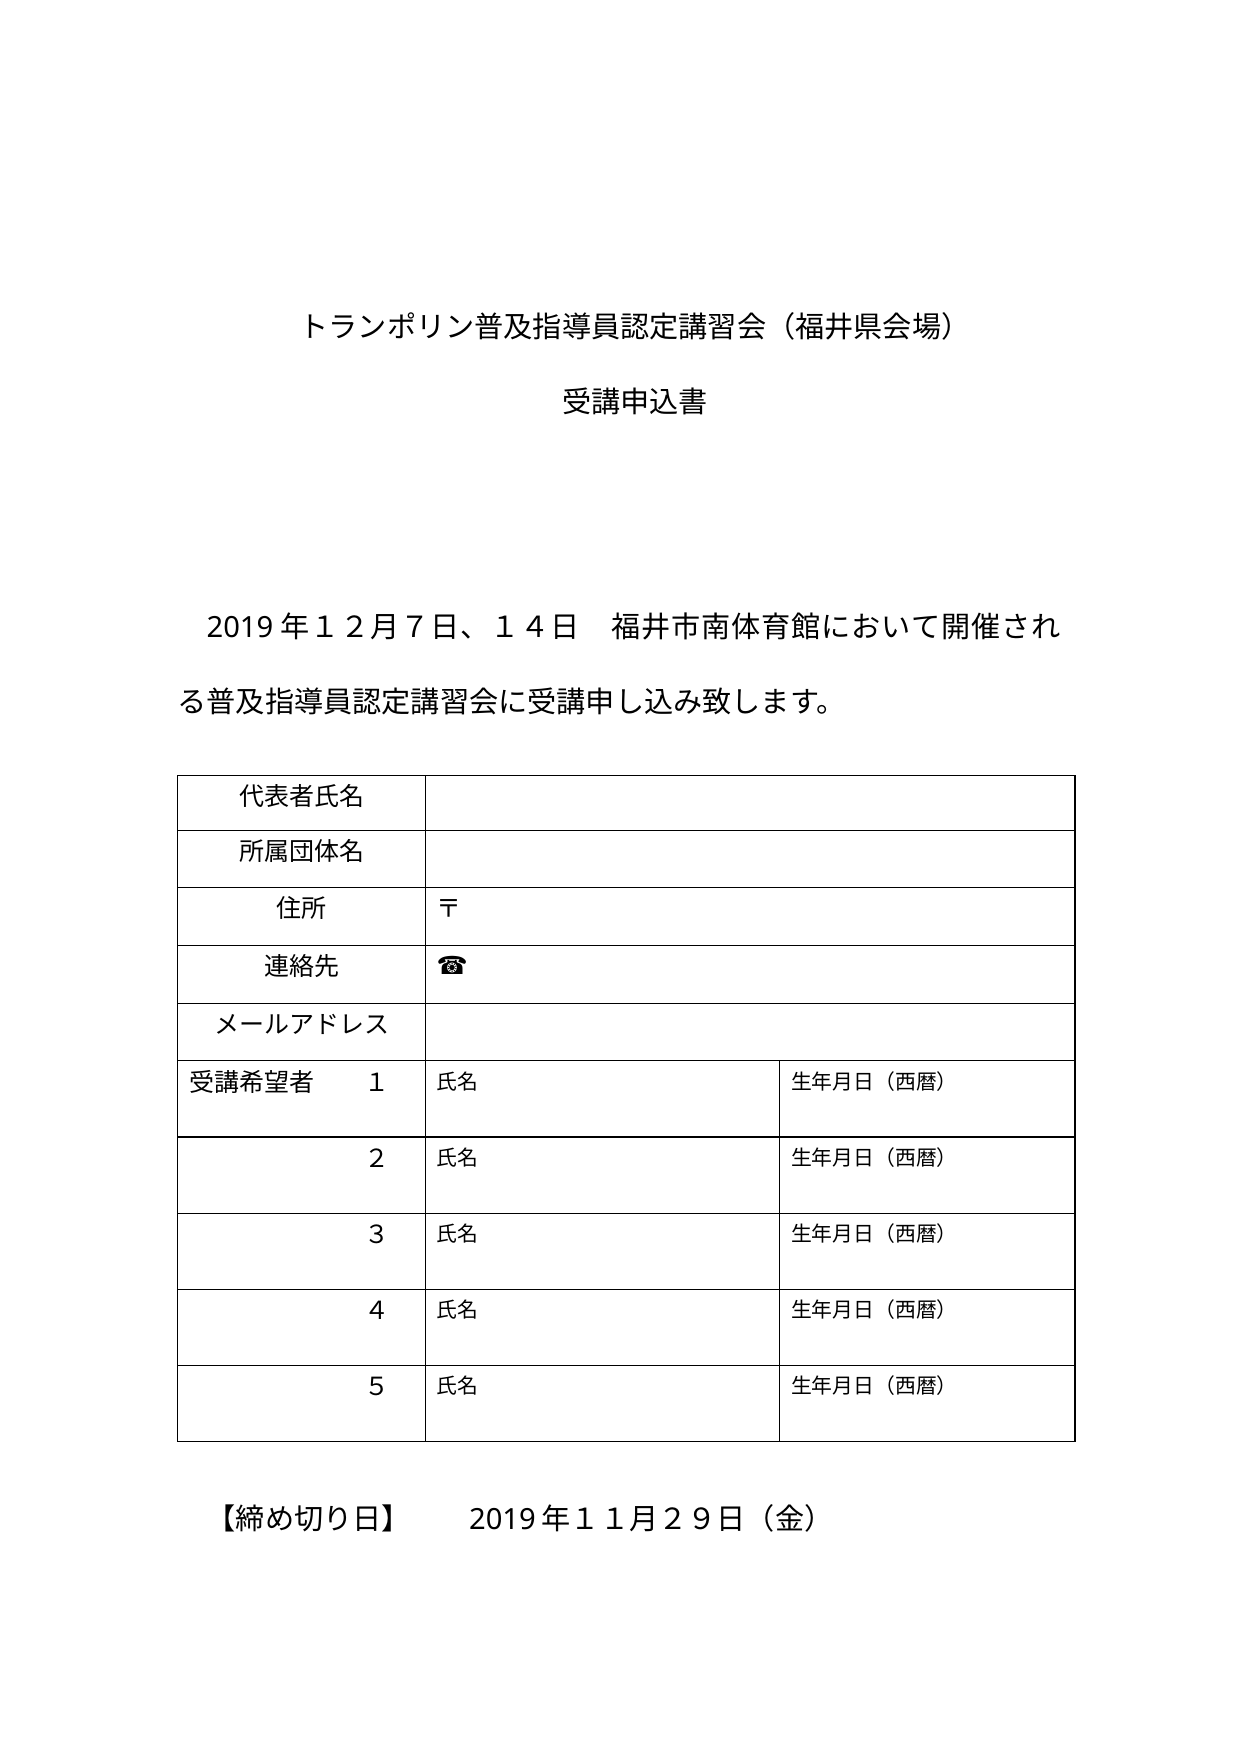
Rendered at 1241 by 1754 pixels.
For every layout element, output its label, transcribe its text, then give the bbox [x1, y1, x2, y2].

table_cell ２ [178, 1138, 425, 1212]
table_header [426, 776, 1074, 830]
text 2019年１２月７日、１４日 福井市南体育館において開催される普及指導員認定講習会に受講申し込み致します。 [177, 588, 1063, 738]
table_cell 生年月日（西暦） [780, 1290, 1074, 1364]
table_cell 氏名 [426, 1366, 779, 1441]
table_cell メールアドレス [178, 1004, 425, 1060]
table_header 代表者氏名 [178, 776, 425, 830]
text トランポリン普及指導員認定講習会（福井県会場） [177, 288, 1063, 363]
text 受講申込書 [177, 363, 1063, 438]
table_cell ３ [178, 1214, 425, 1288]
table_cell 生年月日（西暦） [780, 1214, 1074, 1288]
table_cell ☎ [426, 946, 1074, 1002]
table_cell ５ [178, 1366, 425, 1441]
text 【締め切り日】 2019年１１月２９日（金） [177, 1479, 1063, 1554]
table_cell ４ [178, 1290, 425, 1364]
table_cell 氏名 [426, 1214, 779, 1288]
table_cell 生年月日（西暦） [780, 1366, 1074, 1441]
table_cell 氏名 [426, 1138, 779, 1212]
table_cell 住所 [178, 888, 425, 945]
table_cell 〒 [426, 888, 1074, 945]
table_cell 生年月日（西暦） [780, 1138, 1074, 1212]
table_cell 連絡先 [178, 946, 425, 1002]
table_cell 生年月日（西暦） [780, 1061, 1074, 1136]
table_cell 氏名 [426, 1061, 779, 1136]
table_cell 所属団体名 [178, 831, 425, 887]
table_cell 受講希望者 １ [178, 1061, 425, 1136]
table_cell 氏名 [426, 1290, 779, 1364]
table_cell [426, 831, 1074, 887]
table_cell [426, 1004, 1074, 1060]
